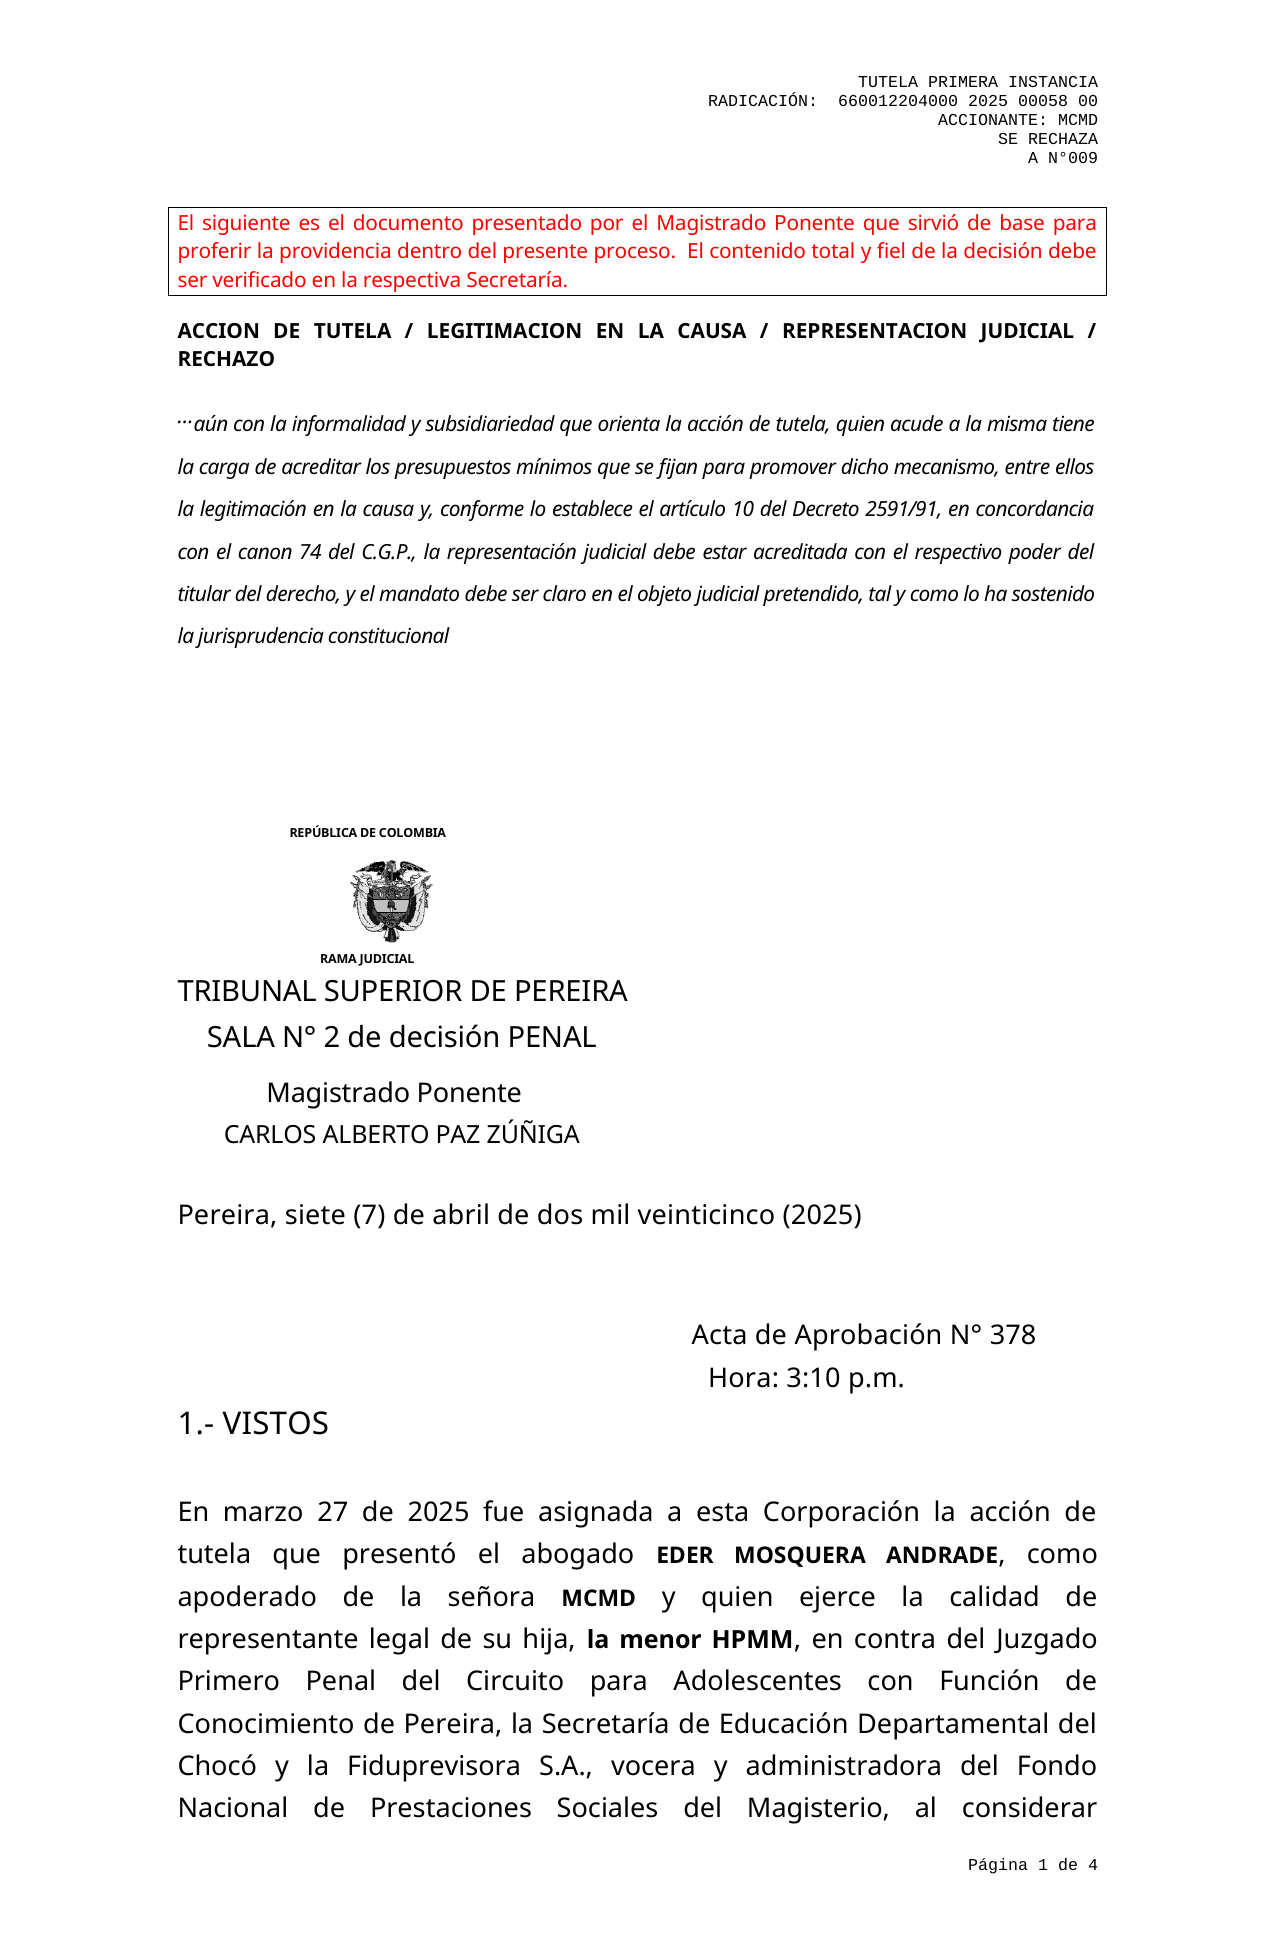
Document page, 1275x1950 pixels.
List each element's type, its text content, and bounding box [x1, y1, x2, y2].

text RAMA JUDICIAL [177, 845, 1098, 968]
text Acta de Aprobación N° 378 [177, 1316, 1098, 1353]
text Pereira, siete (7) de abril de dos mil veinticinco (2025) [177, 1195, 1098, 1232]
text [177, 1492, 1098, 1826]
text SALA N° 2 de decisión PENAL [177, 1016, 1098, 1056]
text REPÚBLICA DE COLOMBIA [177, 824, 1098, 841]
text 1.- VISTOS [177, 1401, 1098, 1443]
text …aún con la informalidad y subsidiariedad que orienta la acción de tutela, quien acude a la misma tiene la carga de acreditar los presupuestos mínimos que se fijan para promover dicho mecanismo, entre ellos la legitimación en la causa y, conforme lo establece el artículo 10 del Decreto 2591/91, en concordancia con el canon 74 del C.G.P., la representación judicial debe estar acreditada con el respectivo poder del titular del derecho, y el mandato debe ser claro en el objeto judicial pretendido, tal y como lo ha sostenido la jurisprudencia constitucional [177, 401, 1098, 650]
text TRIBUNAL SUPERIOR DE PEREIRA [177, 970, 1098, 1010]
text Magistrado Ponente [177, 1074, 1098, 1111]
text El siguiente es el documento presentado por el Magistrado Ponente que sirvió de base para proferir la providencia dentro del presente proceso. El contenido total y fiel de la decisión debe ser verificado en la respectiva Secretaría. [169, 208, 1106, 295]
text ACCION DE TUTELA / LEGITIMACION EN LA CAUSA / REPRESENTACION JUDICIAL / RECHAZO [177, 316, 1098, 373]
text Hora: 3:10 p.m. [177, 1358, 1098, 1395]
text CARLOS ALBERTO PAZ ZÚÑIGA [177, 1116, 1098, 1150]
